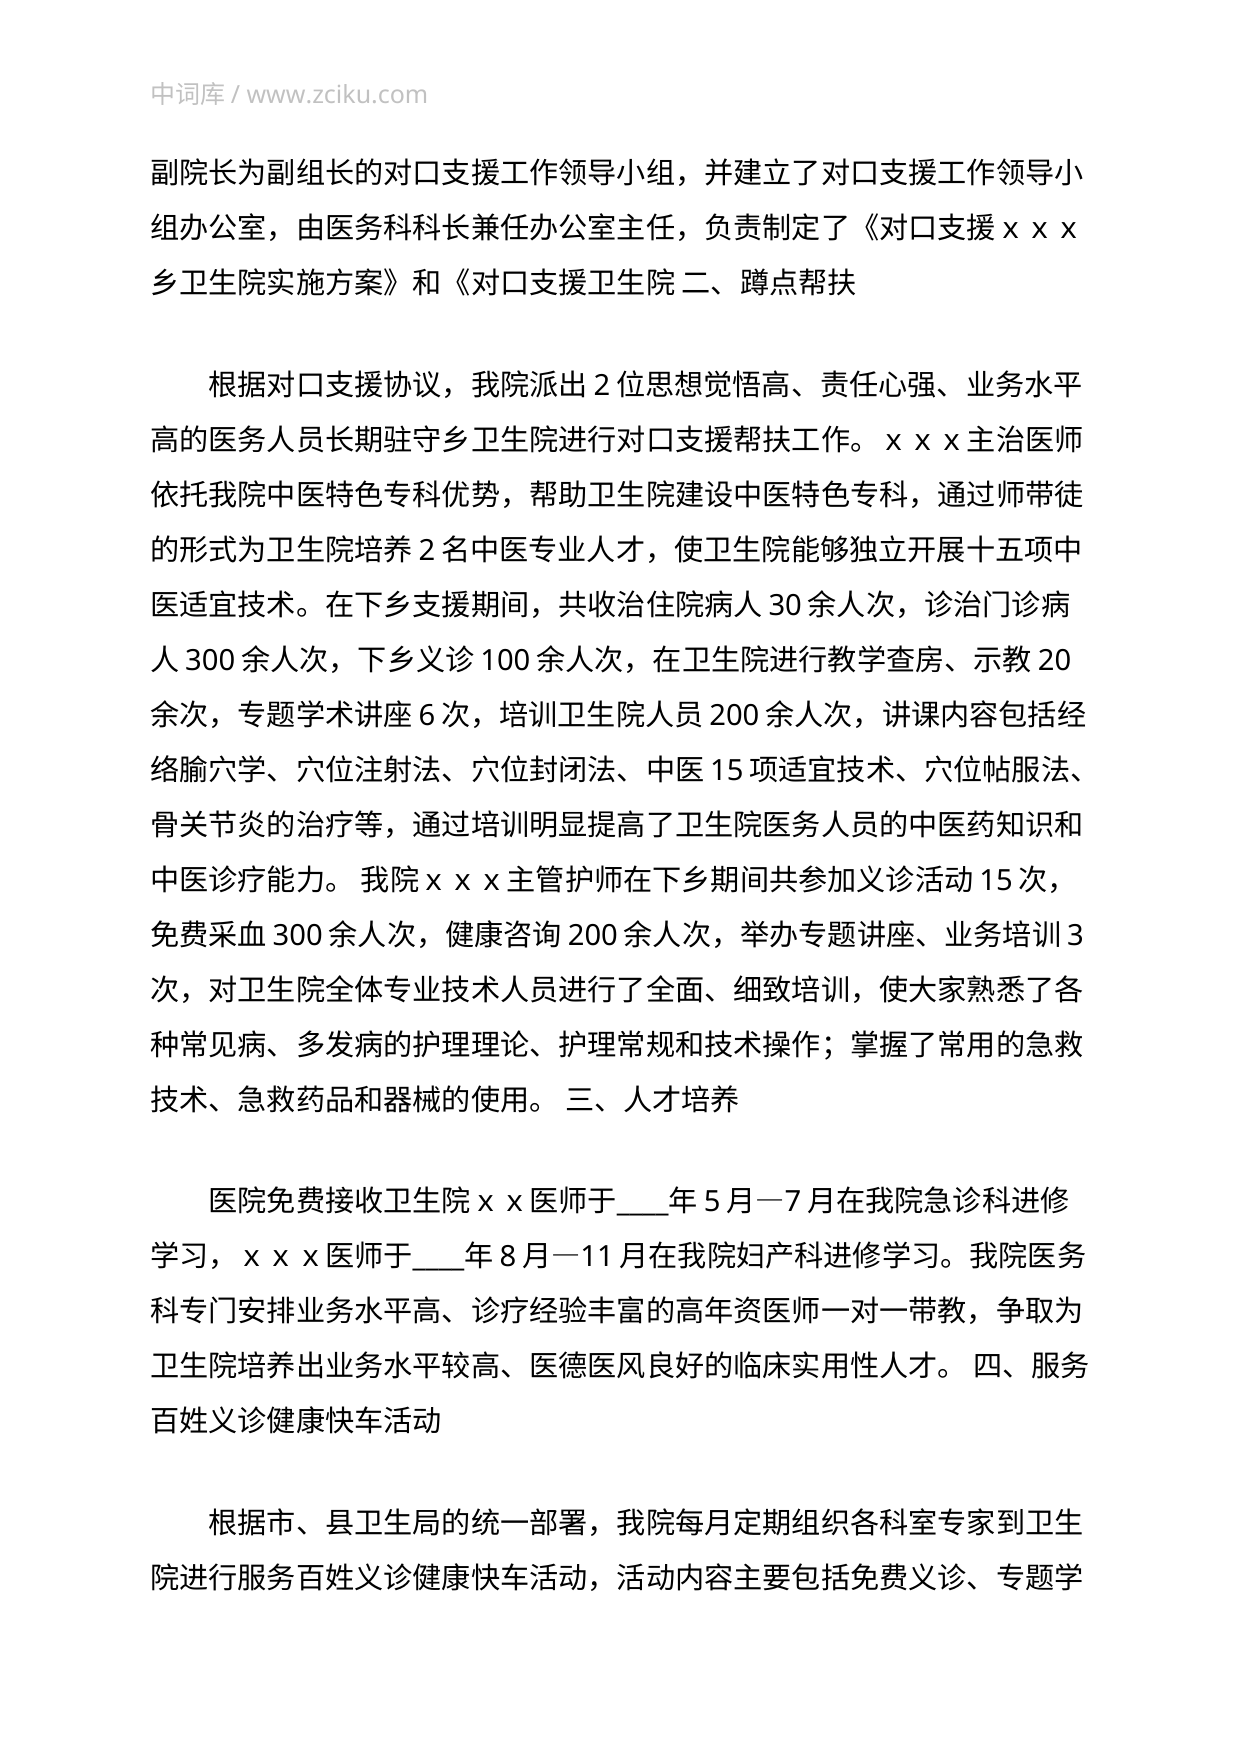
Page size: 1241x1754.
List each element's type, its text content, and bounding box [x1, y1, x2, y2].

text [150, 150, 1090, 302]
text 根据对口支援协议，我院派出2位思想觉悟高、责任心强、业务水平高的医务人员长期驻守乡卫生院进行对口支援帮扶工作。ｘｘｘ主治医师依托我院中医特色专科优势，帮助卫生院建设中医特色专科，通过师带徒的形式为卫生院培养2名中医专业人才，使卫生院能够独立开展十五项中医适宜技术。在下乡支援期间，共收治住院病人30余人次，诊治门诊病人300余人次，下乡义诊100余人次，在卫生院进行教学查房、示教20余次，专题学术讲座6次，培训卫生院人员200余人次，讲课内容包括经络腧穴学、穴位注射法、穴位封闭法、中医15项适宜技术、穴位帖服法、骨关节炎的治疗等，通过培训明显提高了卫生院医务人员的中医药知识和中医诊疗能力。 我院ｘｘｘ主管护师在下乡期间共参加义诊活动15次，免费采血300余人次，健康咨询200余人次，举办专题讲座、业务培训3次，对卫生院全体专业技术人员进行了全面、细致培训，使大家熟悉了各种常见病、多发病的护理理论、护理常规和技术操作；掌握了常用的急救技术、急救药品和器械的使用。 三、人才培养 [150, 362, 1090, 1118]
text 医院免费接收卫生院ｘｘ医师于____年5月―7月在我院急诊科进修学习，ｘｘｘ医师于____年8月―11月在我院妇产科进修学习。我院医务科专门安排业务水平高、诊疗经验丰富的高年资医师一对一带教，争取为卫生院培养出业务水平较高、医德医风良好的临床实用性人才。 四、服务百姓义诊健康快车活动 [150, 1178, 1090, 1440]
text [150, 1499, 1090, 1597]
